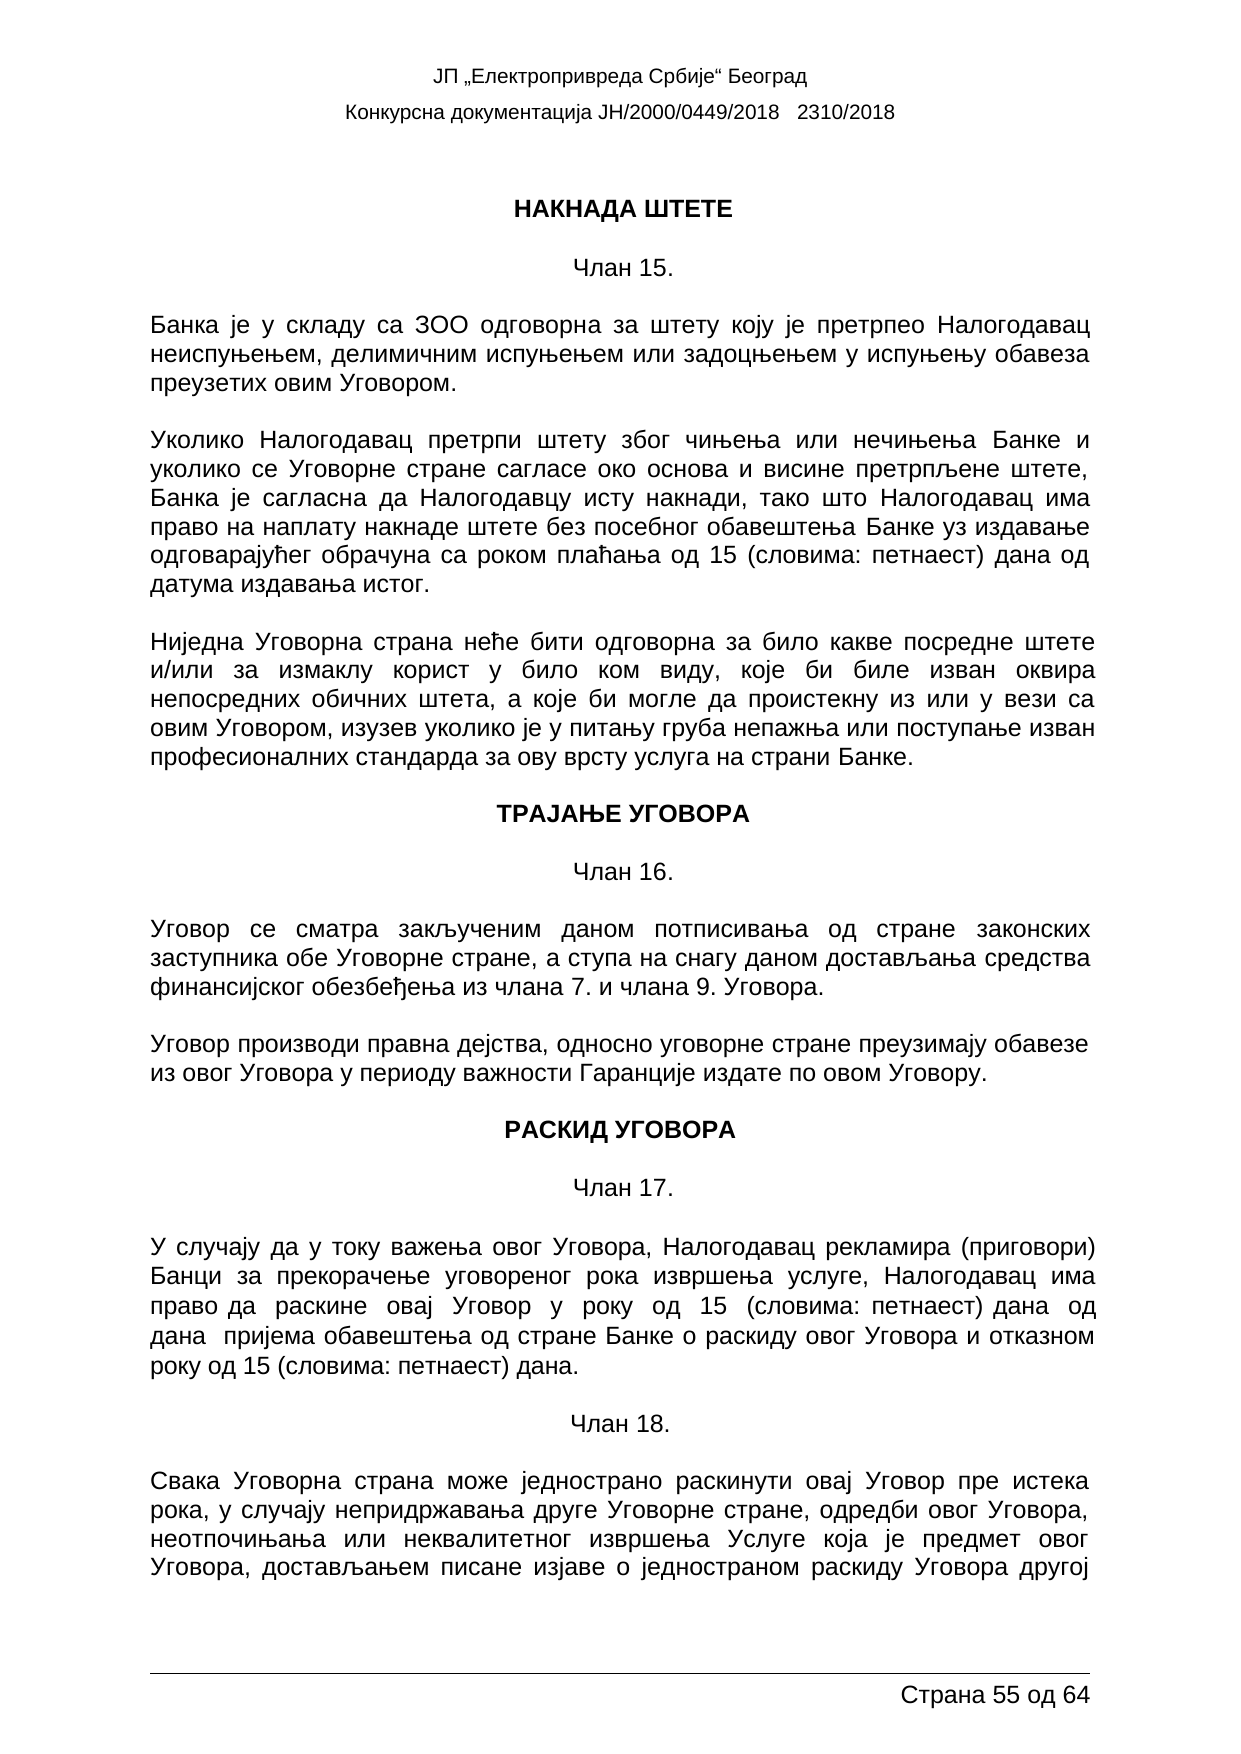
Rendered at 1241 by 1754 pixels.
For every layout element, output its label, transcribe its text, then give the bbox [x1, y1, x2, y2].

text Ниједна Уговорна страна неће бити одговорна за било какве посредне штете и/или за измаклу корист у било ком виду, које би биле изван оквира непосредних обичних штета, а које би могле да проистекну из или у вези са овим Уговором, изузев уколико је у питању груба непажња или поступање изван професионалних стандарда за ову врсту услуга на страни Банке. [150, 627, 1096, 770]
text У случају да у току важења овог Уговора, Налогодавац рекламира (приговори) Банци за прекорачење уговореног рока извршења услуге, Налогодавац има право да раскине овај Уговор у року од 15 (словима: петнаест) дана од дана пријема обавештења од стране Банке о раскиду овог Уговора и отказном року од 15 (словима: петнаест) дана. [150, 1230, 1096, 1380]
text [150, 1466, 1090, 1581]
text Уколико Налогодавац претрпи штету због чињења или нечињења Банке и уколико се Уговорне стране сагласе око основа и висине претрпљене штете, Банка је сагласна да Налогодавцу исту накнади, тако што Налогодавац има право на наплату накнаде штете без посебног обавештења Банке уз издавање одговарајућег обрачуна са роком плаћања од 15 (словима: петнаест) дана од датума издавања истог. [150, 425, 1090, 598]
text Члан 16. [150, 857, 1096, 885]
text Уговор се сматра закљученим даном потписивања од стране законских заступника обе Уговорне стране, а ступа на снагу даном достављања средства финансијског обезбеђења из члана 7. и члана 9. Уговора. [150, 914, 1090, 1000]
text РАСКИД УГОВОРА [150, 1115, 1090, 1144]
text Уговор производи правна дејства, односно уговорне стране преузимају обавезе из овог Уговора у периоду важности Гаранцијe издатe по овом Уговору. [150, 1029, 1090, 1087]
text ТРАЈАЊЕ УГОВОРА [150, 799, 1096, 828]
text Члан 17. [150, 1173, 1096, 1202]
text НАКНАДА ШТЕТЕ [150, 194, 1096, 223]
text Банка је у складу са ЗОО одговорна за штету коју је претрпео Налогодавац неиспуњењем, делимичним испуњењем или задоцњењем у испуњењу обавеза преузетих овим Уговором. [150, 310, 1090, 397]
text Члан 15. [150, 252, 1096, 282]
text Члан 18. [150, 1408, 1090, 1437]
